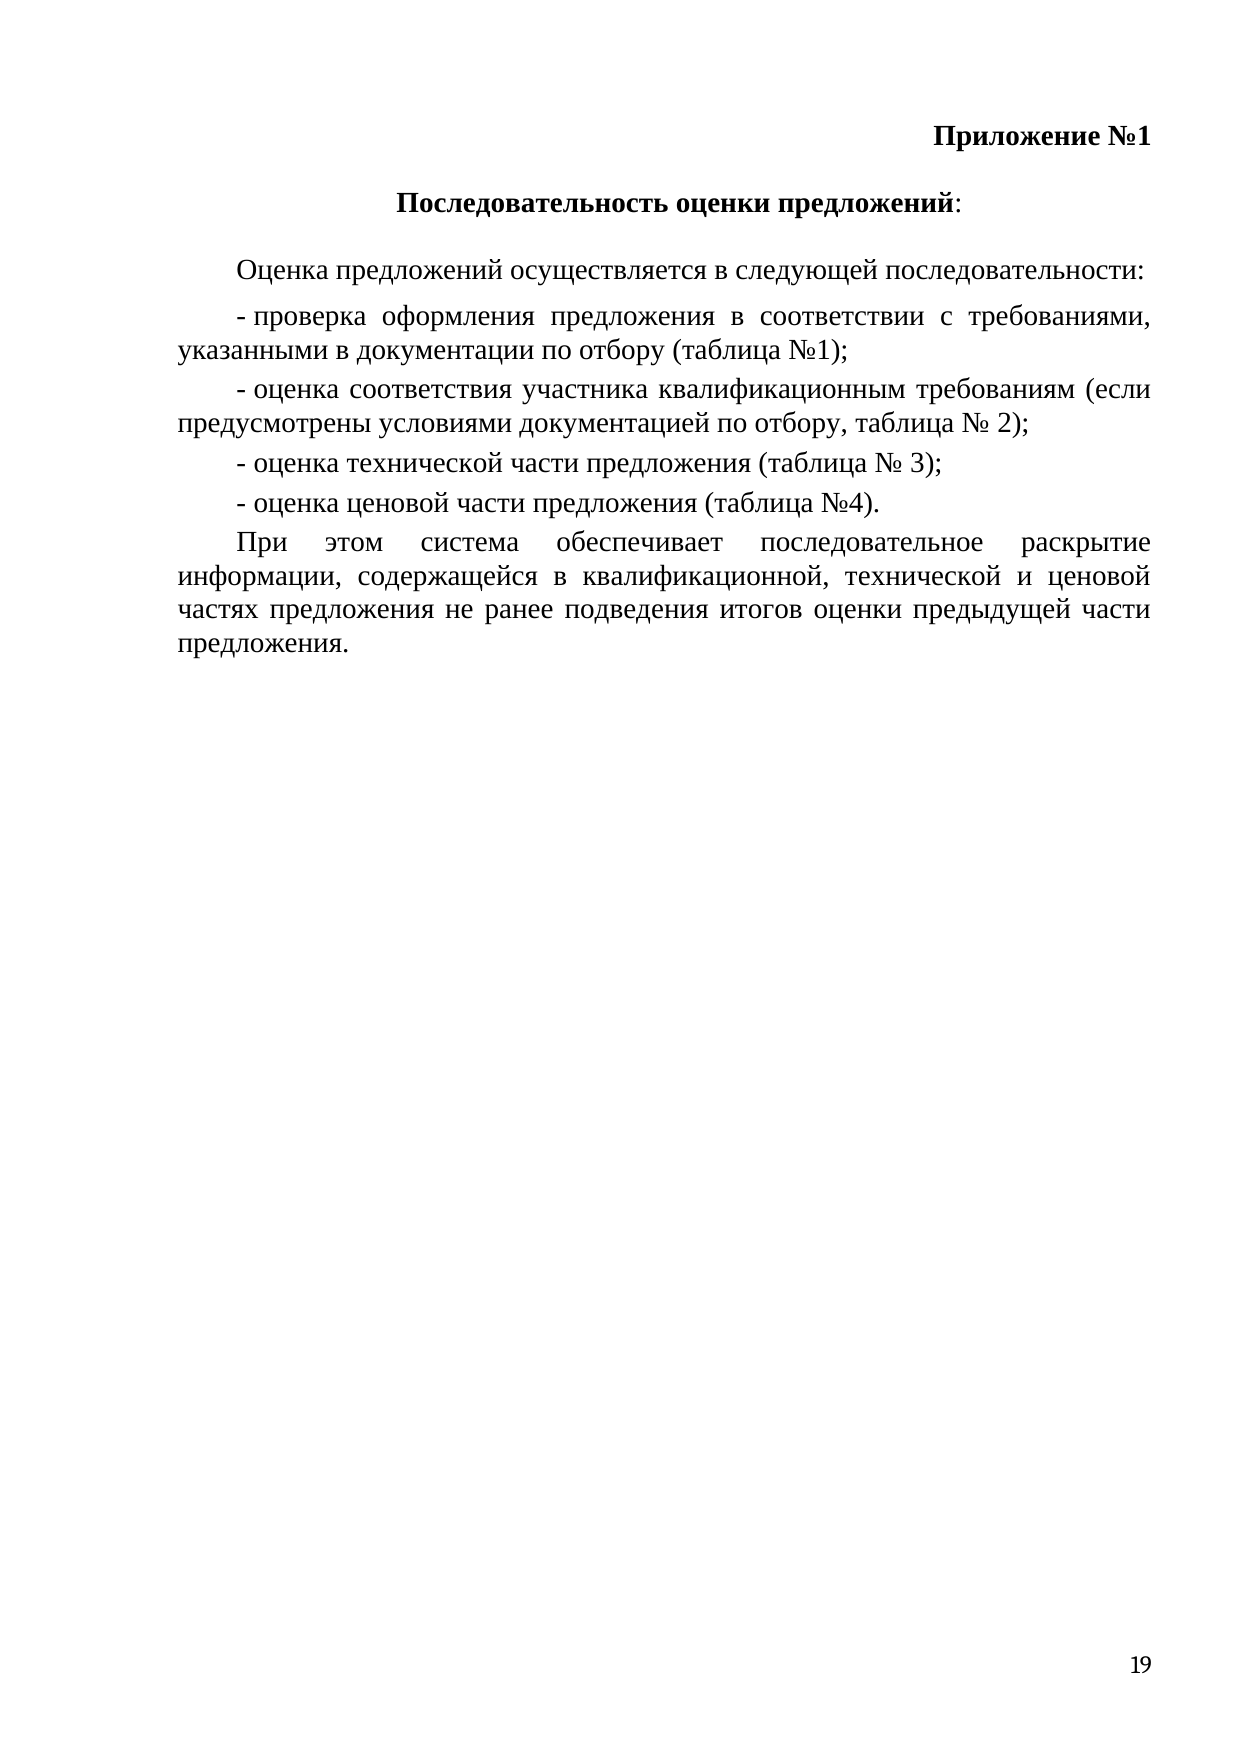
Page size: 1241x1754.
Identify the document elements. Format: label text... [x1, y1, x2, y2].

text Приложение №1 [177, 118, 1152, 152]
text - оценка технической части предложения (таблица № 3); [177, 445, 1152, 478]
text Оценка предложений осуществляется в следующей последовательности: [177, 252, 1152, 286]
text - оценка соответствия участника квалификационным требованиям (если предусмотрены условиями документацией по отбору, таблица № 2); [177, 372, 1152, 439]
text - оценка ценовой части предложения (таблица №4). [177, 485, 1152, 518]
text При этом система обеспечивает последовательное раскрытие информации, содержащейся в квалификационной, технической и ценовой частях предложения не ранее подведения итогов оценки предыдущей части предложения. [177, 524, 1152, 659]
text Последовательность оценки предложений: [177, 185, 1152, 219]
text - проверка оформления предложения в соответствии с требованиями, указанными в документации по отбору (таблица №1); [177, 298, 1152, 365]
